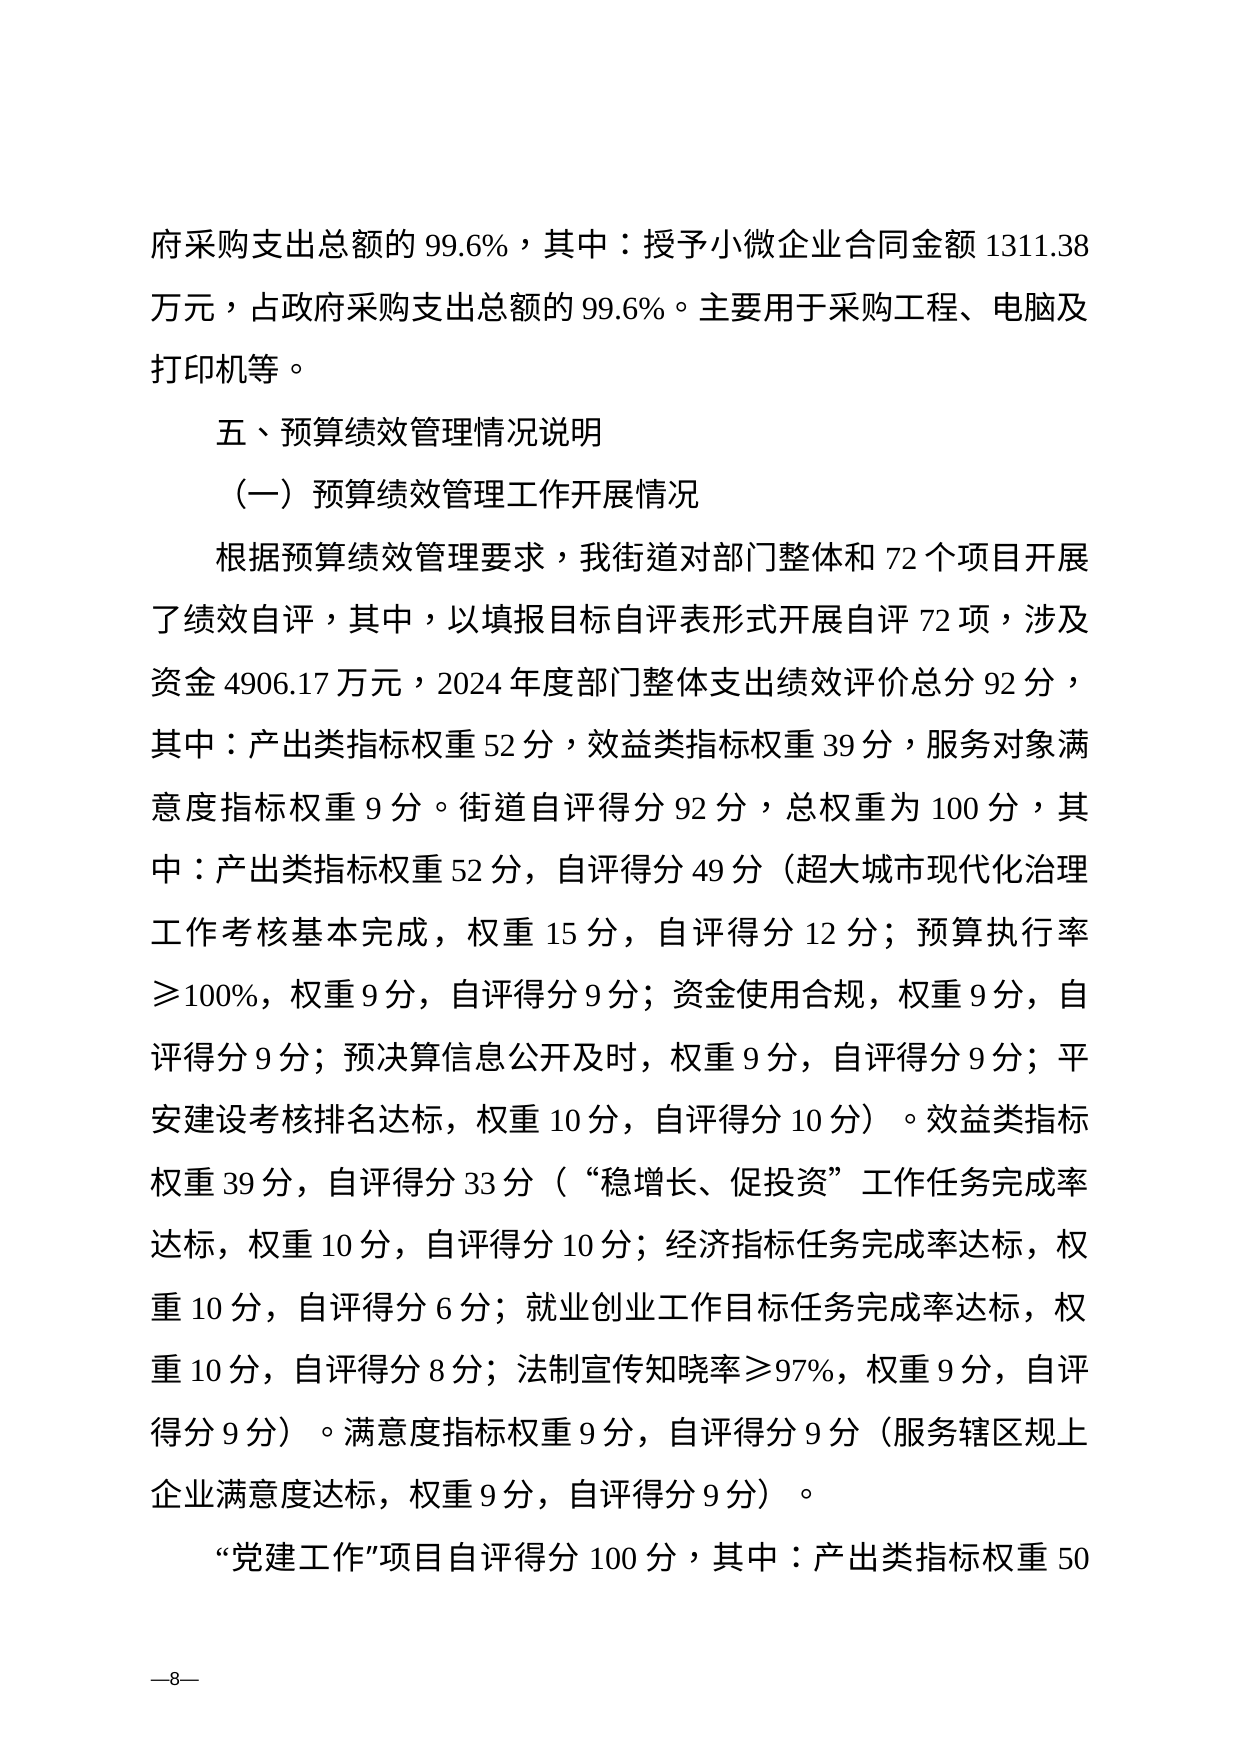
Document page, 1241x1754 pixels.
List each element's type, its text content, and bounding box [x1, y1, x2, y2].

text 根据预算绩效管理要求，我街道对部门整体和72个项目开展了绩效自评，其中，以填报目标自评表形式开展自评72项，涉及资金4906.17万元，2024年度部门整体支出绩效评价总分92分，其中：产出类指标权重52分，效益类指标权重39分，服务对象满意度指标权重9分。街道自评得分92分，总权重为100分，其中：产出类指标权重52分，自评得分49分（超大城市现代化治理工作考核基本完成，权重15分，自评得分12分；预算执行率≥100%，权重9分，自评得分9分；资金使用合规，权重9分，自评得分9分；预决算信息公开及时，权重9分，自评得分9分；平安建设考核排名达标，权重10分，自评得分10分）。效益类指标权重39分，自评得分33分（“稳增长、促投资”工作任务完成率达标，权重10分，自评得分10分；经济指标任务完成率达标，权重10分，自评得分6分；就业创业工作目标任务完成率达标，权重10分，自评得分8分；法制宣传知晓率≥97%，权重9分，自评得分9分）。满意度指标权重9分，自评得分9分（服务辖区规上企业满意度达标，权重9分，自评得分9分）。 [151, 519, 1089, 1519]
text （一）预算绩效管理工作开展情况 [151, 457, 1089, 519]
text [151, 207, 1089, 394]
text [151, 1519, 1089, 1582]
text 五、预算绩效管理情况说明 [151, 394, 1089, 457]
